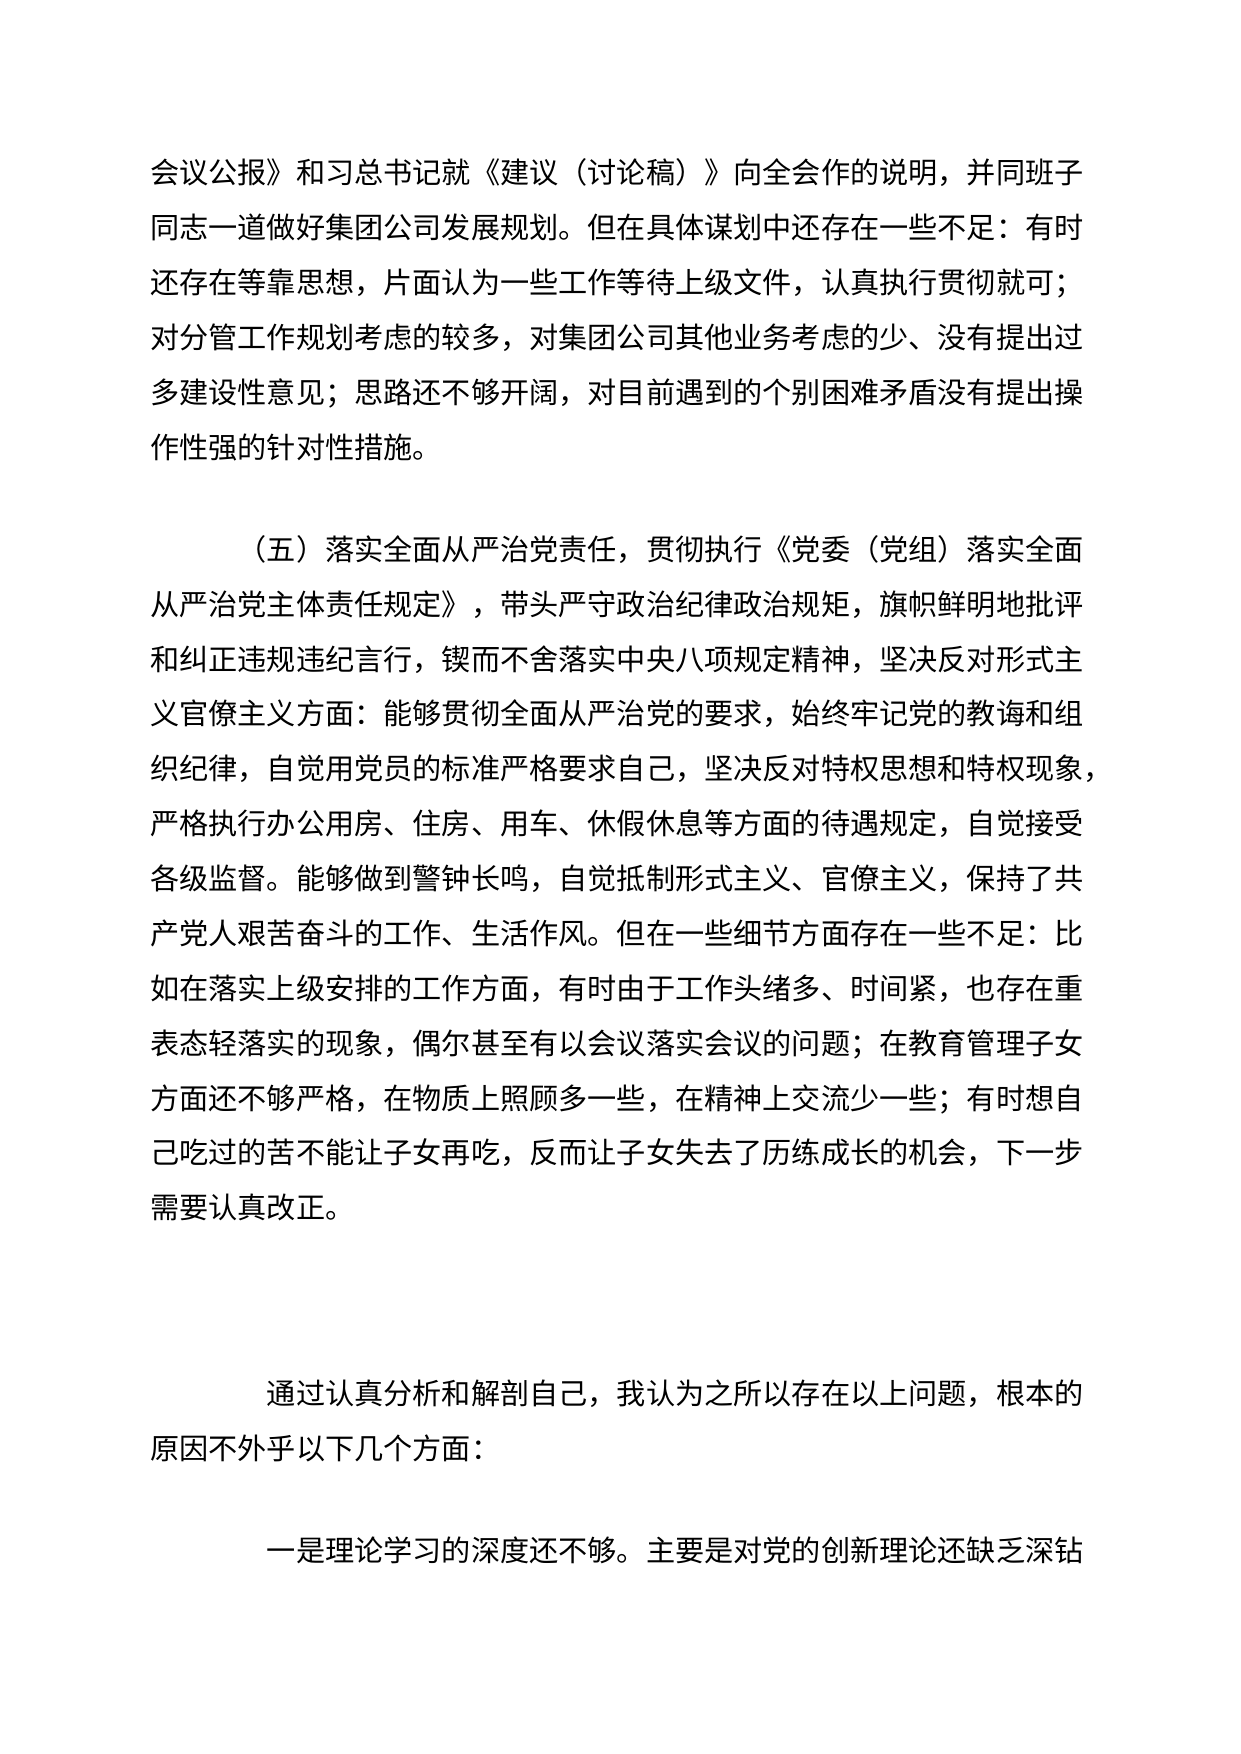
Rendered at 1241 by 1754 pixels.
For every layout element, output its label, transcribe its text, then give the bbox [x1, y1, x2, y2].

text 通过认真分析和解剖自己，我认为之所以存在以上问题，根本的原因不外乎以下几个方面： [150, 1371, 1090, 1468]
text （五）落实全面从严治党责任，贯彻执行《党委（党组）落实全面从严治党主体责任规定》，带头严守政治纪律政治规矩，旗帜鲜明地批评和纠正违规违纪言行，锲而不舍落实中央八项规定精神，坚决反对形式主义官僚主义方面：能够贯彻全面从严治党的要求，始终牢记党的教诲和组织纪律，自觉用党员的标准严格要求自己，坚决反对特权思想和特权现象，严格执行办公用房、住房、用车、休假休息等方面的待遇规定，自觉接受各级监督。能够做到警钟长鸣，自觉抵制形式主义、官僚主义，保持了共产党人艰苦奋斗的工作、生活作风。但在一些细节方面存在一些不足：比如在落实上级安排的工作方面，有时由于工作头绪多、时间紧，也存在重表态轻落实的现象，偶尔甚至有以会议落实会议的问题；在教育管理子女方面还不够严格，在物质上照顾多一些，在精神上交流少一些；有时想自己吃过的苦不能让子女再吃，反而让子女失去了历练成长的机会，下一步需要认真改正。 [150, 526, 1090, 1227]
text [150, 150, 1090, 467]
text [150, 1528, 1090, 1570]
